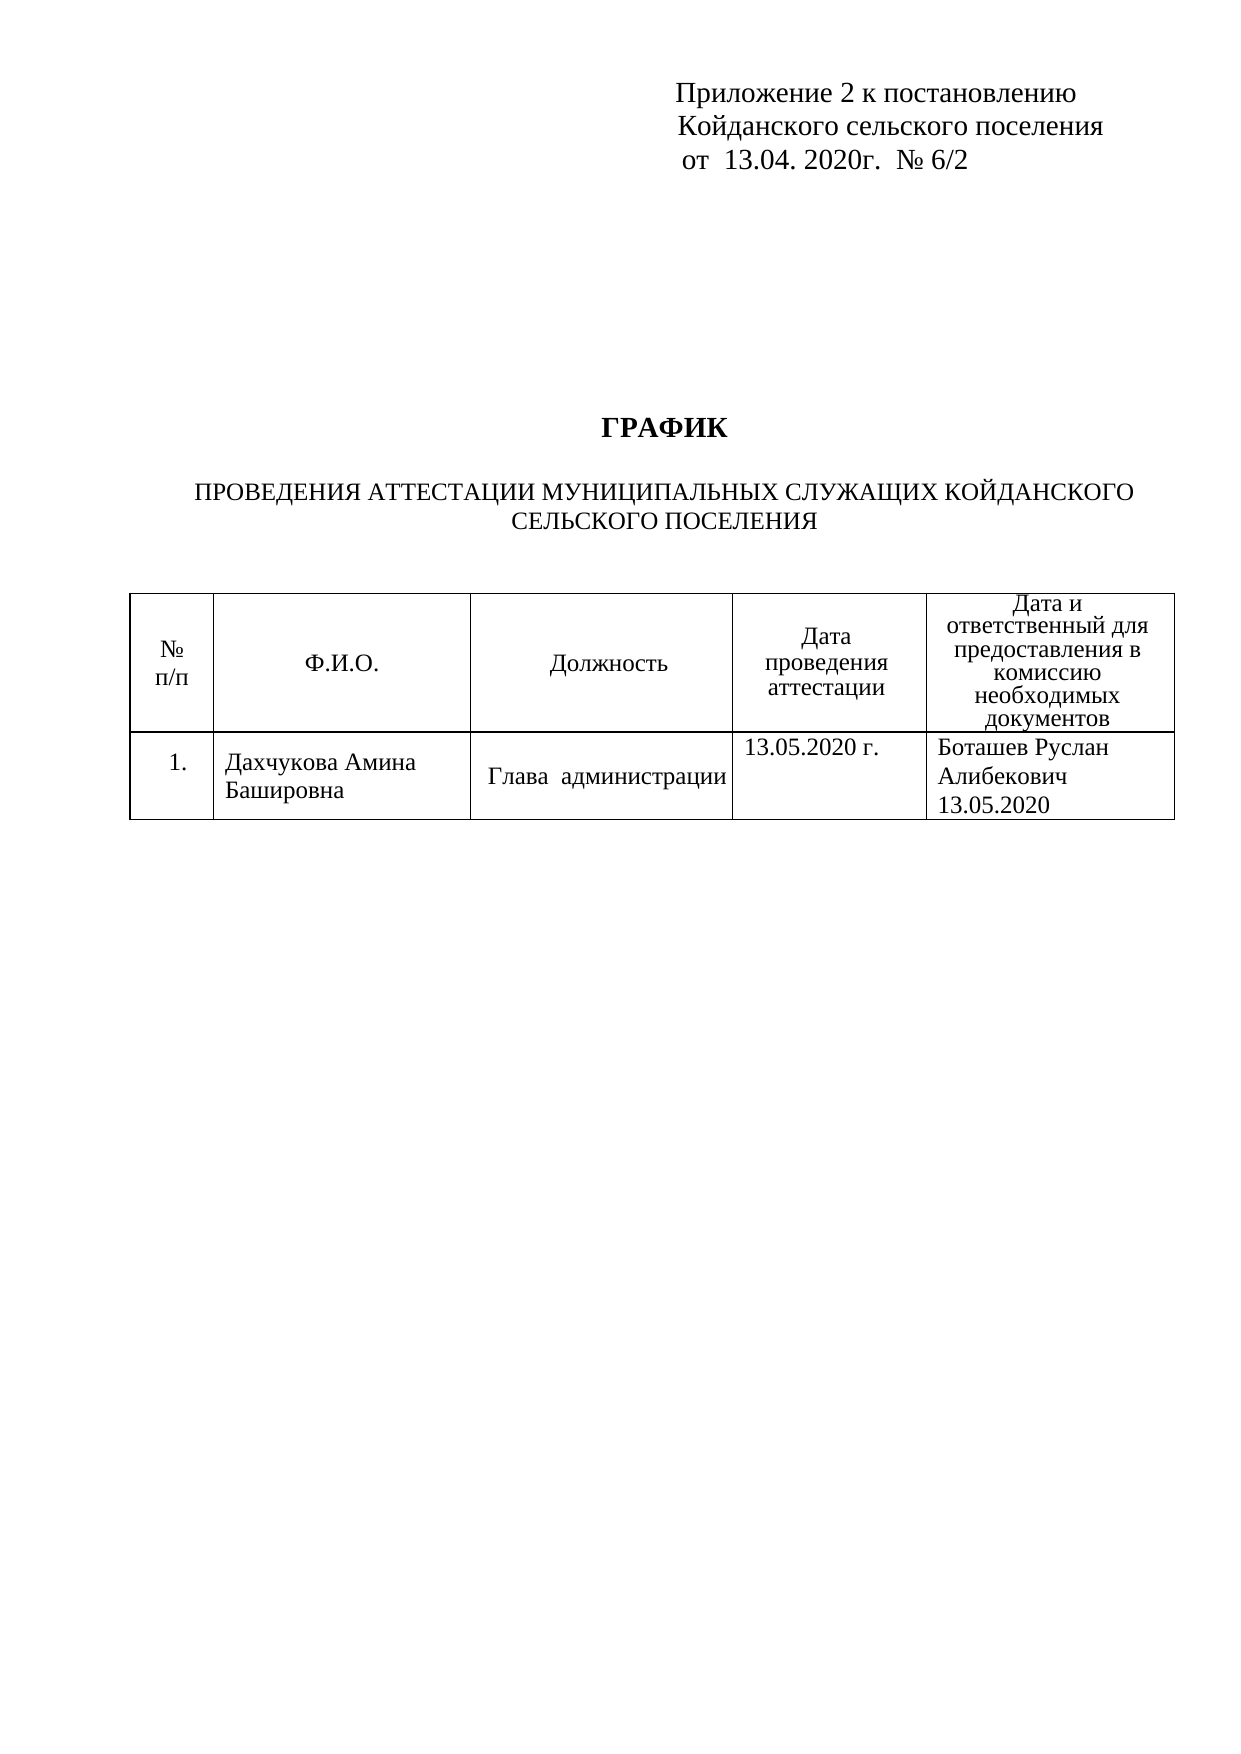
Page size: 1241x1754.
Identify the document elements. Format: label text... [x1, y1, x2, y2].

table_header № п/п [131, 594, 213, 731]
table_header Должность [471, 594, 732, 731]
text ГРАФИК [177, 410, 1152, 444]
table_cell 13.05.2020 г. [733, 733, 926, 819]
text Койданского сельского поселения [177, 108, 1152, 142]
text ПРОВЕДЕНИЯ АТТЕСТАЦИИ МУНИЦИПАЛЬНЫХ СЛУЖАЩИХ КОЙДАНСКОГО СЕЛЬСКОГО ПОСЕЛЕНИЯ [177, 477, 1152, 535]
table_cell [131, 733, 213, 819]
table_cell Боташев Руслан Алибекович 13.05.2020 [927, 733, 1174, 819]
table_header Дата и ответственный для предоставления в комиссию необходимых документов [927, 594, 1174, 731]
table_header Дата проведения аттестации [733, 594, 926, 731]
table_cell Глава администрации [471, 733, 732, 819]
text Приложение 2 к постановлению [177, 75, 1152, 108]
table_header Ф.И.О. [214, 594, 470, 731]
text от 13.04. 2020г. № 6/2 [177, 142, 1152, 176]
table_cell Дахчукова Амина Башировна [214, 733, 470, 819]
